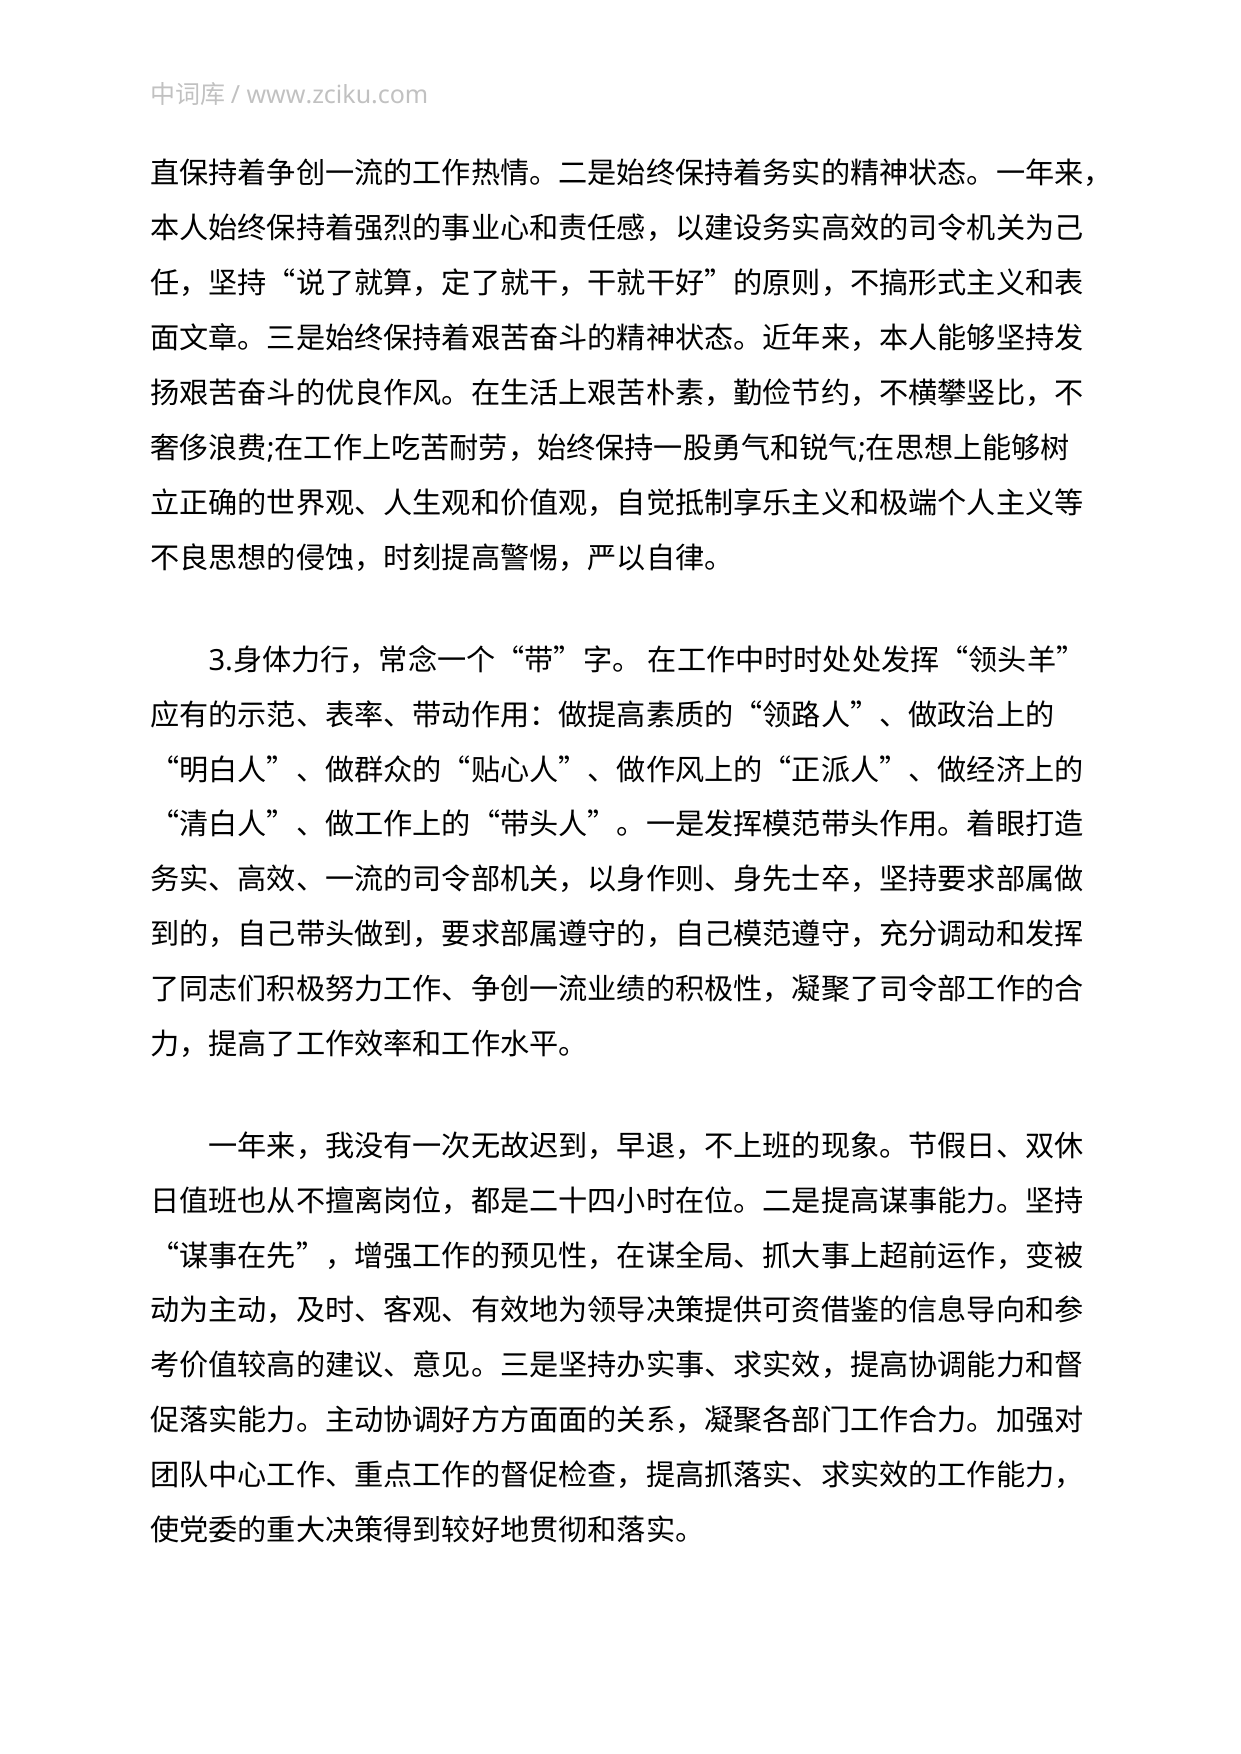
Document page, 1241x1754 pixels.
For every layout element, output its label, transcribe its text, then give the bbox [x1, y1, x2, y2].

text 3.身体力行，常念一个“带”字。 在工作中时时处处发挥“领头羊”应有的示范、表率、带动作用：做提高素质的“领路人”、做政治上的“明白人”、做群众的“贴心人”、做作风上的“正派人”、做经济上的“清白人”、做工作上的“带头人”。一是发挥模范带头作用。着眼打造务实、高效、一流的司令部机关，以身作则、身先士卒，坚持要求部属做到的，自己带头做到，要求部属遵守的，自己模范遵守，充分调动和发挥了同志们积极努力工作、争创一流业绩的积极性，凝聚了司令部工作的合力，提高了工作效率和工作水平。 [150, 636, 1090, 1063]
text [150, 150, 1090, 577]
text 一年来，我没有一次无故迟到，早退，不上班的现象。节假日、双休日值班也从不擅离岗位，都是二十四小时在位。二是提高谋事能力。坚持“谋事在先”，增强工作的预见性，在谋全局、抓大事上超前运作，变被动为主动，及时、客观、有效地为领导决策提供可资借鉴的信息导向和参考价值较高的建议、意见。三是坚持办实事、求实效，提高协调能力和督促落实能力。主动协调好方方面面的关系，凝聚各部门工作合力。加强对团队中心工作、重点工作的督促检查，提高抓落实、求实效的工作能力，使党委的重大决策得到较好地贯彻和落实。 [150, 1122, 1090, 1549]
